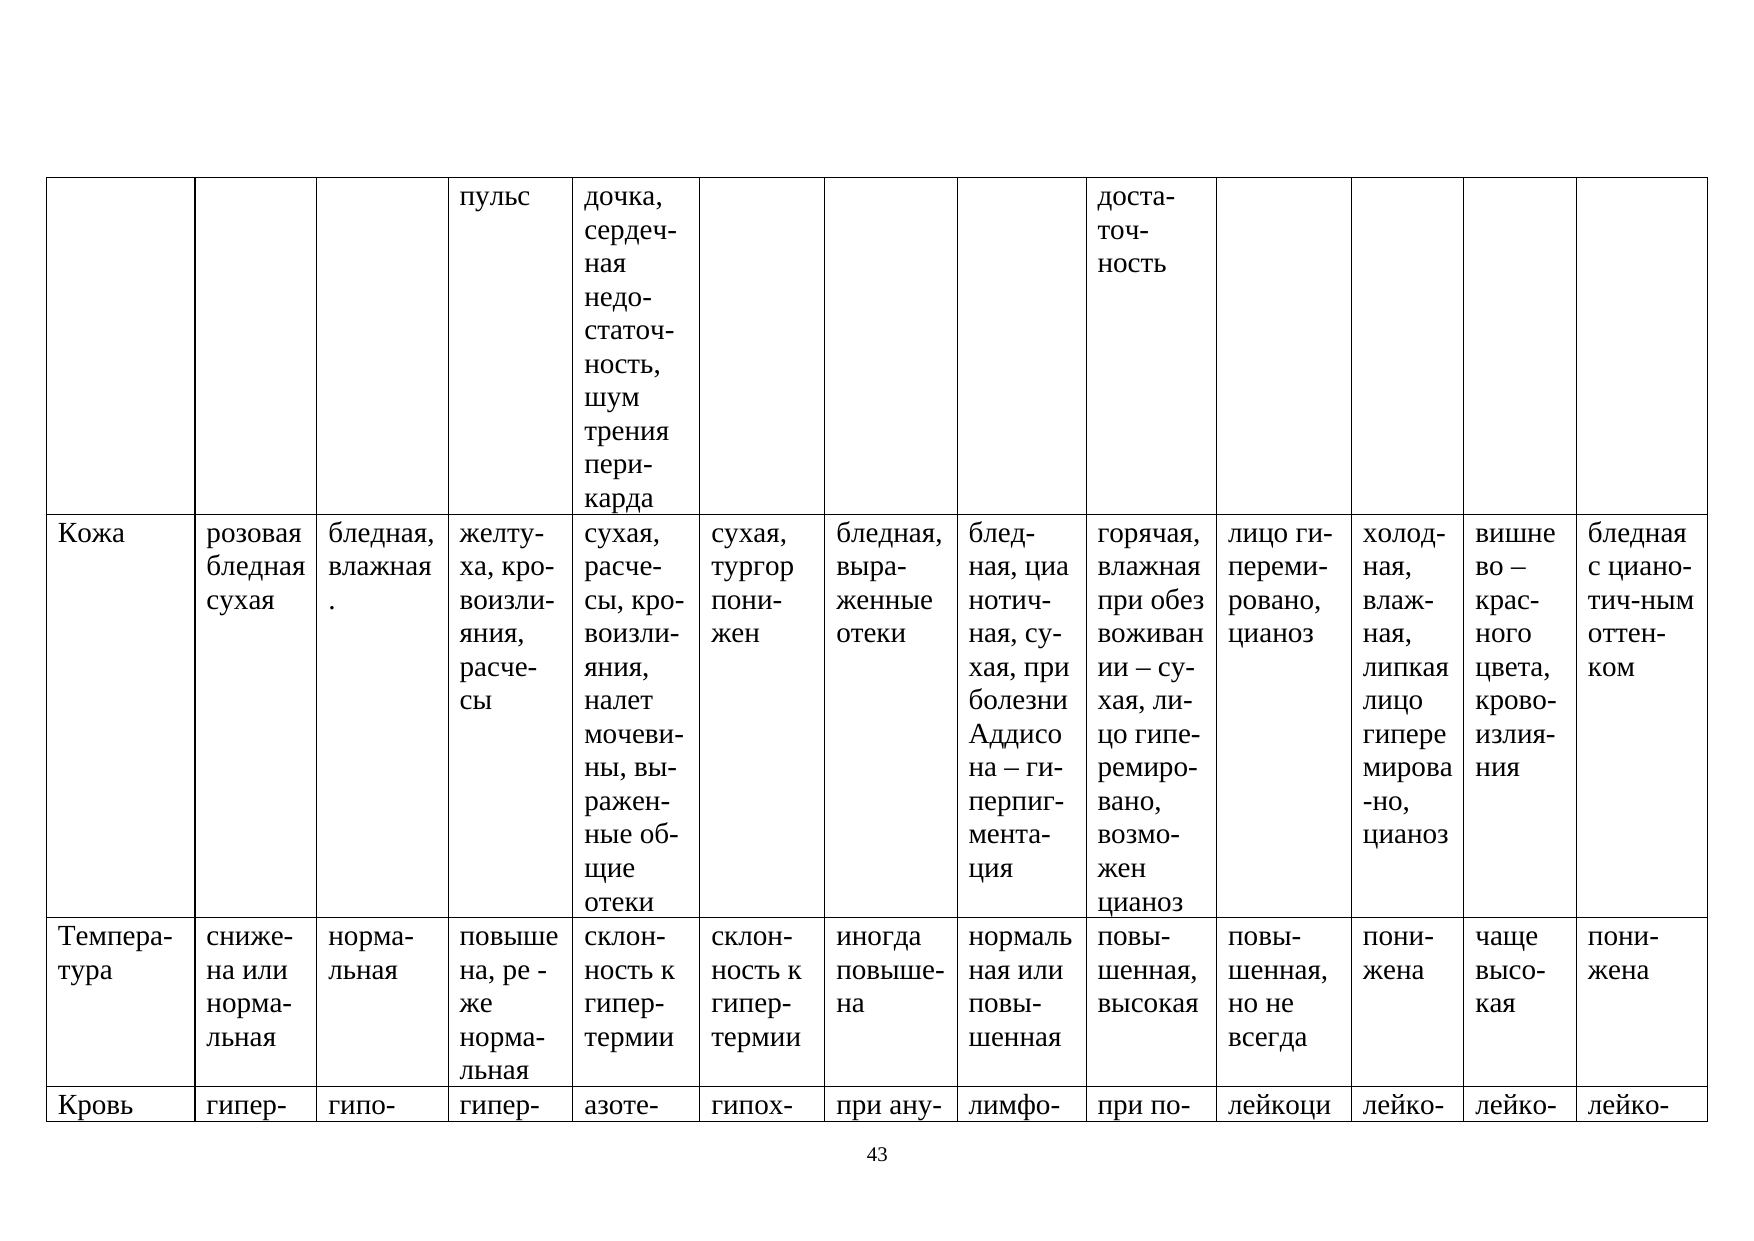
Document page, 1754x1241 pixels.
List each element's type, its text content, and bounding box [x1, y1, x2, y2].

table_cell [317, 178, 448, 514]
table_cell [1352, 1087, 1463, 1121]
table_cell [825, 1087, 957, 1121]
table_cell бледная с циано- тич-ным оттен-ком [1577, 515, 1707, 917]
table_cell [1217, 178, 1351, 514]
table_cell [47, 178, 194, 514]
table_cell повы-шенная, но не всегда [1217, 918, 1351, 1086]
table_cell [1087, 1087, 1216, 1121]
table_cell чаще высо-кая [1464, 918, 1576, 1086]
table_cell блед-ная, циа нотич-ная, су- хая, при болезни Аддисона – ги- перпиг-мента-ция [958, 515, 1086, 917]
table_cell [573, 1087, 699, 1121]
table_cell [1087, 178, 1216, 514]
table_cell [1217, 1087, 1351, 1121]
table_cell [700, 178, 824, 514]
table_cell лицо ги- переми-ровано, цианоз [1217, 515, 1351, 917]
table_cell повышена, ре -же норма-льная [449, 918, 572, 1086]
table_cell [449, 178, 572, 514]
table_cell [449, 1087, 572, 1121]
table_cell пони-жена [1577, 918, 1707, 1086]
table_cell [573, 178, 699, 514]
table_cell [196, 178, 316, 514]
table_cell пони-жена [1352, 918, 1463, 1086]
table_cell сухая, расче-сы, кро- воизли-яния, налет мочеви-ны, вы- ражен-ные об- щие отеки [573, 515, 699, 917]
table_cell горячая, влажная при обез воживании – су- хая, ли- цо гипе-ремиро-вано, возмо-жен цианоз [1087, 515, 1216, 917]
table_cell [1464, 1087, 1576, 1121]
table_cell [958, 178, 1086, 514]
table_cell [1352, 178, 1463, 514]
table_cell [700, 1087, 824, 1121]
table_cell желту- ха, кро- воизли-яния, расче-сы [449, 515, 572, 917]
table_cell вишнево – крас-ного цвета, крово-излия-ния [1464, 515, 1576, 917]
table_cell холод-ная, влаж-ная, липкая лицо гиперемирова-но, цианоз [1352, 515, 1463, 917]
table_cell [1464, 178, 1576, 514]
table_cell Кровь [47, 1087, 194, 1121]
table_cell иногда повыше-на [825, 918, 957, 1086]
table_cell Темпера-тура [47, 918, 194, 1086]
table_cell сухая, тургор пони-жен [700, 515, 824, 917]
table_cell бледная, влажная. [317, 515, 448, 917]
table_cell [958, 1087, 1086, 1121]
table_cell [825, 178, 957, 514]
table_cell сниже-на или норма-льная [196, 918, 316, 1086]
table_cell гипо-глике-мия [317, 1087, 448, 1121]
table_cell Кожа [47, 515, 194, 917]
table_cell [1577, 178, 1707, 514]
table_cell повы-шенная, высокая [1087, 918, 1216, 1086]
table_cell склон-ность к гипер-термии [700, 918, 824, 1086]
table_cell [1577, 1087, 1707, 1121]
table_cell гипер-глике-мия [196, 1087, 316, 1121]
table_cell бледная, выра-женные отеки [825, 515, 957, 917]
table_cell розовая бледная сухая [196, 515, 316, 917]
table_cell норма-льная [317, 918, 448, 1086]
table_cell склон-ность к гипер-термии [573, 918, 699, 1086]
table_cell нормальная или повы- шенная [958, 918, 1086, 1086]
